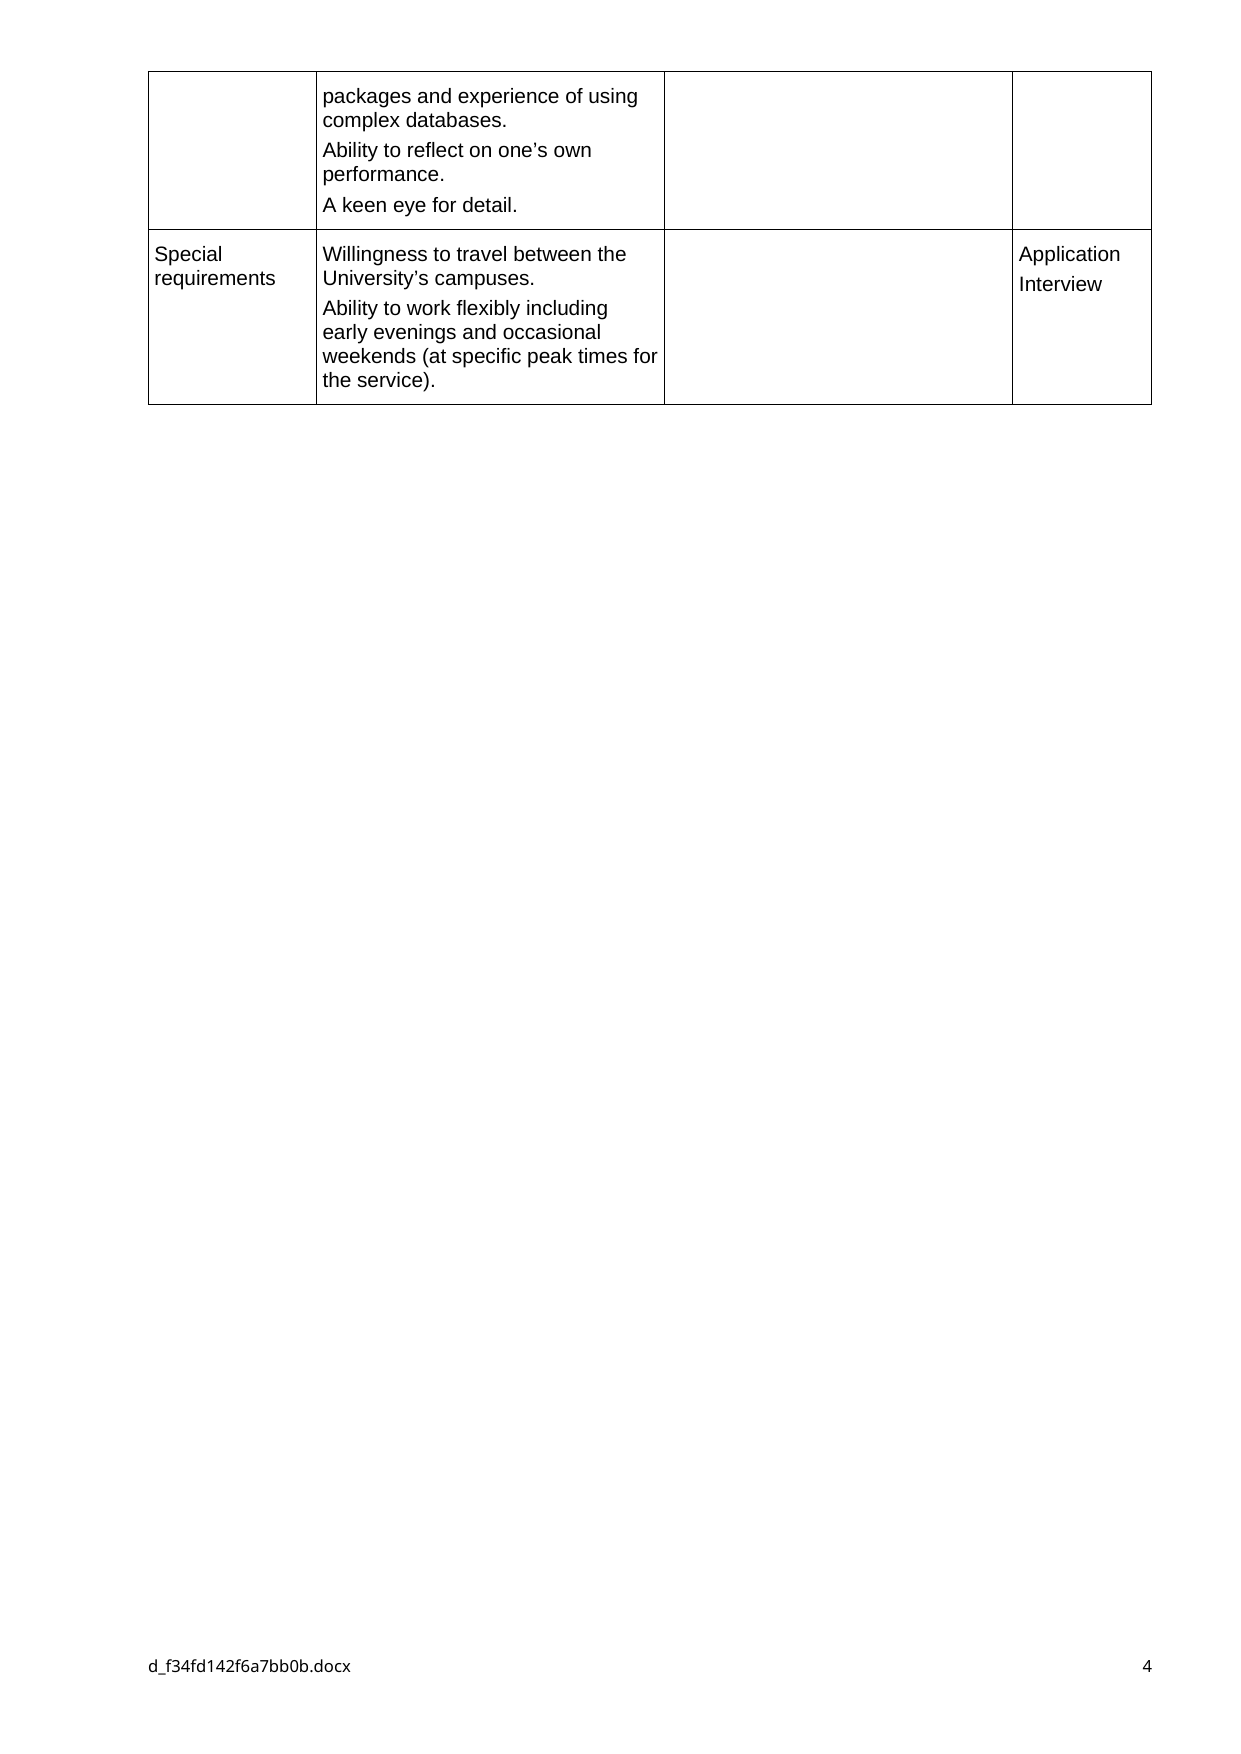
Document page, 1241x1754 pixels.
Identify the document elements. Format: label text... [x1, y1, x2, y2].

table_cell Willingness to travel between the University’s campuses. Ability to work flexibly including early evenings and occasional weekends (at specific peak times for the service). [317, 230, 664, 404]
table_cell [1013, 72, 1151, 228]
table_cell [665, 72, 1012, 228]
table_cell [149, 72, 316, 228]
table_cell Application Interview [1013, 230, 1151, 404]
table_cell [665, 230, 1012, 404]
table_cell Special requirements [149, 230, 316, 404]
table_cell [317, 72, 664, 228]
